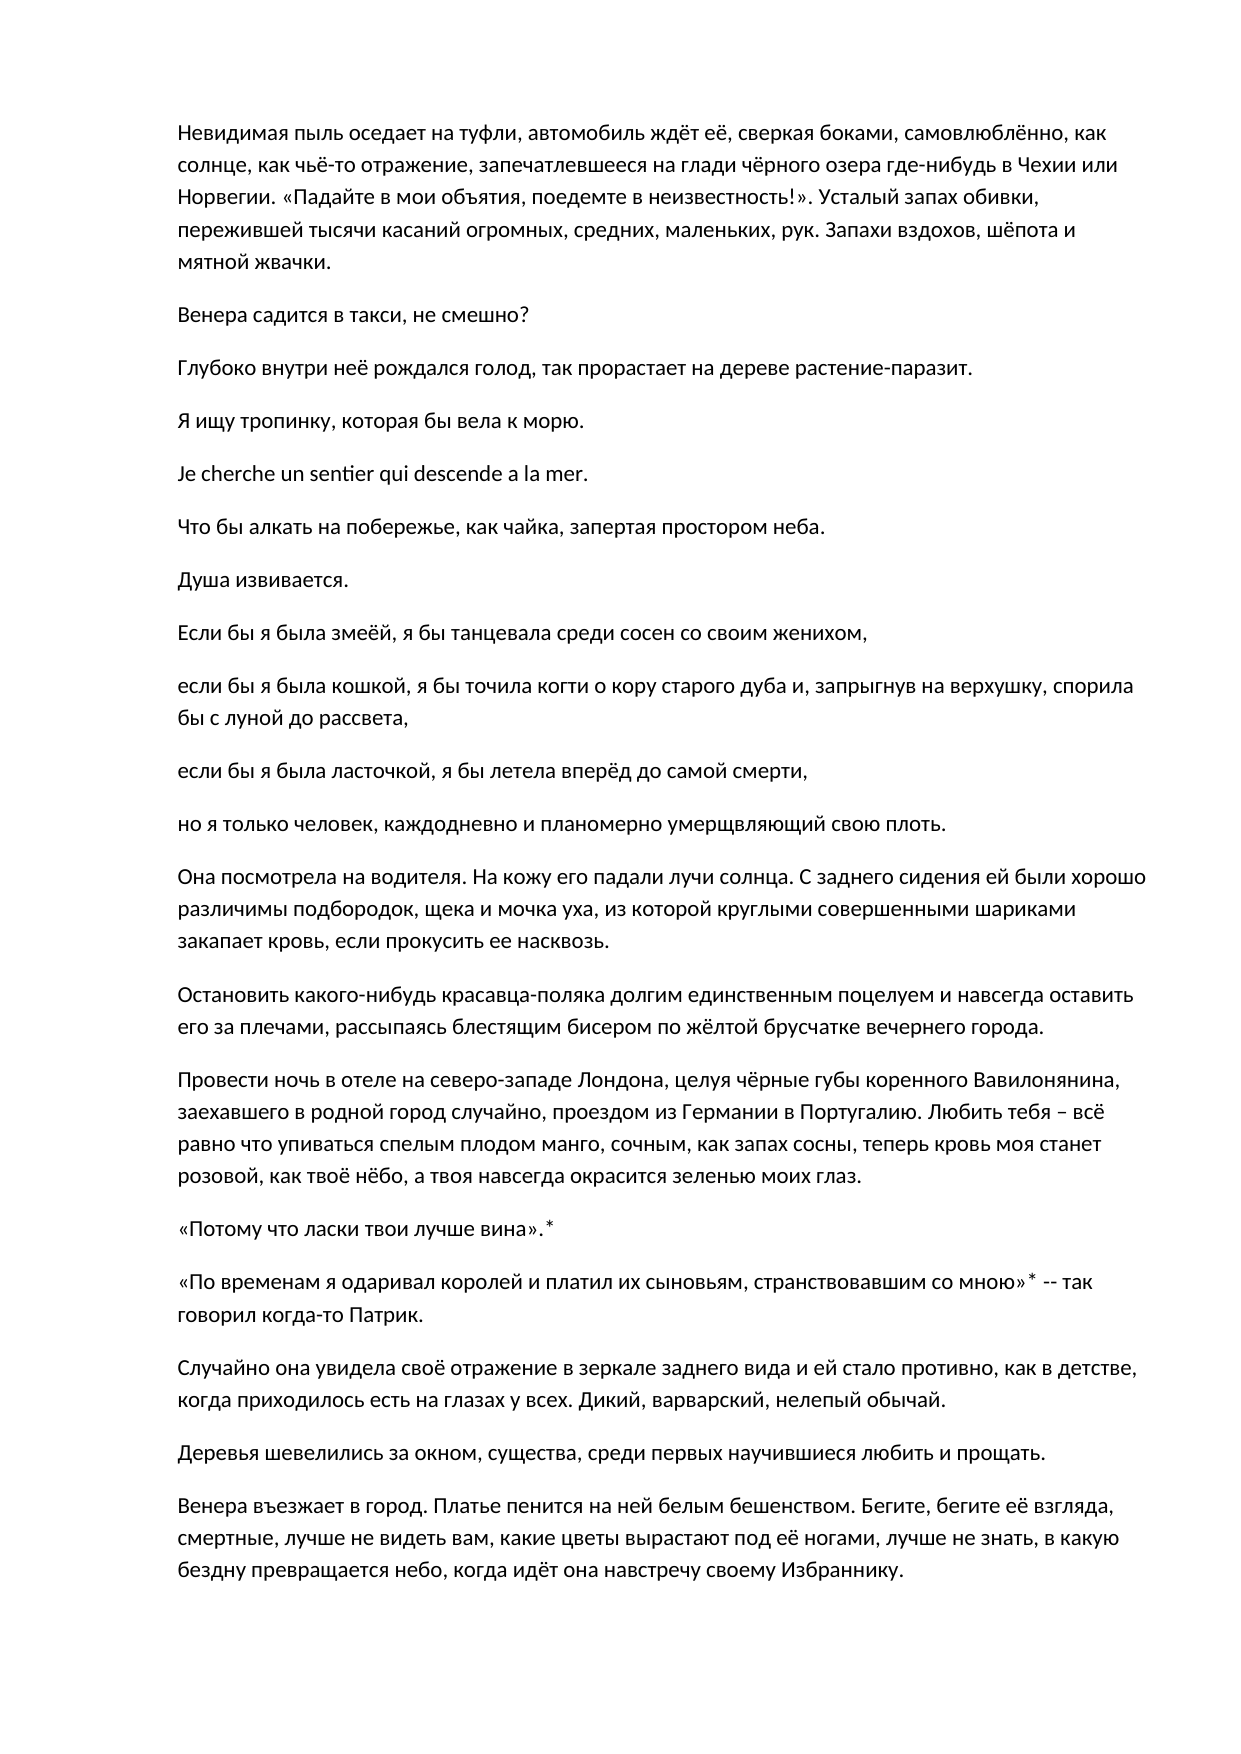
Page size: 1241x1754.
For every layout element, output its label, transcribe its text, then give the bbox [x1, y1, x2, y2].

text Венера въезжает в город. Платье пенится на ней белым бешенством. Бегите, бегите её взгляда, смертные, лучше не видеть вам, какие цветы вырастают под её ногами, лучше не знать, в какую бездну превращается небо, когда идёт она навстречу своему Избраннику. [177, 1491, 1152, 1583]
text Остановить какого-нибудь красавца-поляка долгим единственным поцелуем и навсегда оставить его за плечами, рассыпаясь блестящим бисером по жёлтой брусчатке вечернего города. [177, 980, 1152, 1040]
text Je cherche un sentier qui descende a la mer. [177, 459, 1152, 487]
text Невидимая пыль оседает на туфли, автомобиль ждёт её, сверкая боками, самовлюблённо, как солнце, как чьё-то отражение, запечатлевшееся на глади чёрного озера где-нибудь в Чехии или Норвегии. «Падайте в мои объятия, поедемте в неизвестность!». Усталый запах обивки, пережившей тысячи касаний огромных, средних, маленьких, рук. Запахи вздохов, шёпота и мятной жвачки. [177, 118, 1152, 275]
text Я ищу тропинку, которая бы вела к морю. [177, 406, 1152, 434]
text «Потому что ласки твои лучше вина».* [177, 1214, 1152, 1242]
text если бы я была кошкой, я бы точила когти о кору старого дуба и, запрыгнув на верхушку, спорила бы с луной до рассвета, [177, 671, 1152, 731]
text Глубоко внутри неё рождался голод, так прорастает на дереве растение-паразит. [177, 353, 1152, 381]
text Если бы я была змеёй, я бы танцевала среди сосен со своим женихом, [177, 618, 1152, 646]
text Деревья шевелились за окном, существа, среди первых научившиеся любить и прощать. [177, 1438, 1152, 1466]
text Она посмотрела на водителя. На кожу его падали лучи солнца. С заднего сидения ей были хорошо различимы подбородок, щека и мочка уха, из которой круглыми совершенными шариками закапает кровь, если прокусить ее насквозь. [177, 862, 1152, 955]
text Что бы алкать на побережье, как чайка, запертая простором неба. [177, 512, 1152, 540]
text «По временам я одаривал королей и платил их сыновьям, странствовавшим со мною»* -- так говорил когда-то Патрик. [177, 1267, 1152, 1328]
text Венера садится в такси, не смешно? [177, 300, 1152, 328]
text если бы я была ласточкой, я бы летела вперёд до самой смерти, [177, 756, 1152, 784]
text Случайно она увидела своё отражение в зеркале заднего вида и ей стало противно, как в детстве, когда приходилось есть на глазах у всех. Дикий, варварский, нелепый обычай. [177, 1353, 1152, 1413]
text Провести ночь в отеле на северо-западе Лондона, целуя чёрные губы коренного Вавилонянина, заехавшего в родной город случайно, проездом из Германии в Португалию. Любить тебя – всё равно что упиваться спелым плодом манго, сочным, как запах сосны, теперь кровь моя станет розовой, как твоё нёбо, а твоя навсегда окрасится зеленью моих глаз. [177, 1065, 1152, 1189]
text но я только человек, каждодневно и планомерно умерщвляющий свою плоть. [177, 809, 1152, 837]
text Душа извивается. [177, 565, 1152, 593]
